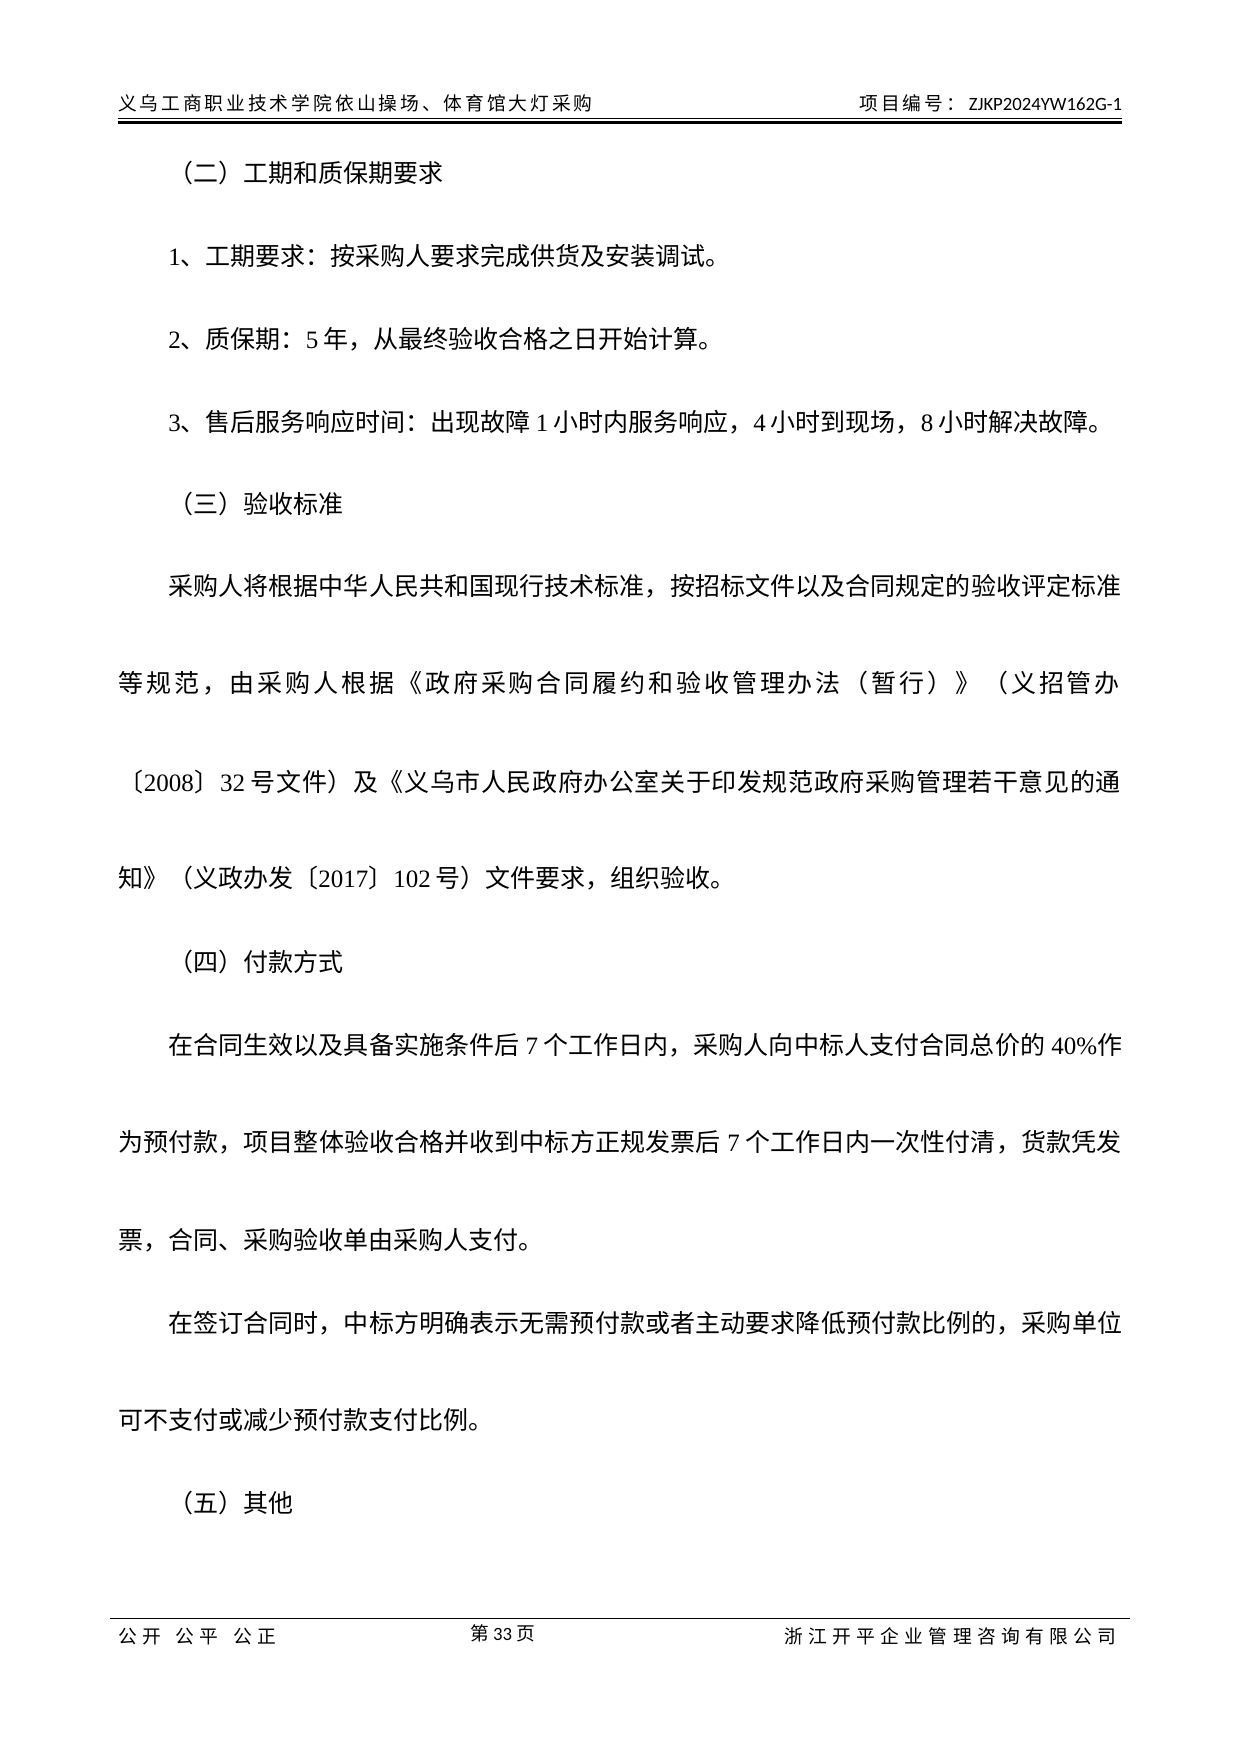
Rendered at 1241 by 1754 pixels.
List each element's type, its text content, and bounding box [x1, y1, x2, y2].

text 3、售后服务响应时间：出现故障1小时内服务响应，4小时到现场，8小时解决故障。 [118, 388, 1122, 453]
text 2、质保期：5年，从最终验收合格之日开始计算。 [118, 305, 1122, 370]
text （二）工期和质保期要求 [118, 140, 1122, 205]
text 在合同生效以及具备实施条件后7个工作日内，采购人向中标人支付合同总价的40%作为预付款，项目整体验收合格并收到中标方正规发票后7个工作日内一次性付清，货款凭发票，合同、采购验收单由采购人支付。 [118, 1011, 1122, 1271]
text 在签订合同时，中标方明确表示无需预付款或者主动要求降低预付款比例的，采购单位可不支付或减少预付款支付比例。 [118, 1289, 1122, 1451]
text （三）验收标准 [118, 471, 1122, 536]
text （五）其他 [118, 1469, 1122, 1534]
text （四）付款方式 [118, 928, 1122, 993]
text 采购人将根据中华人民共和国现行技术标准，按招标文件以及合同规定的验收评定标准等规范，由采购人根据《政府采购合同履约和验收管理办法（暂行）》（义招管办〔2008〕32号文件）及《义乌市人民政府办公室关于印发规范政府采购管理若干意见的通知》（义政办发〔2017〕102号）文件要求，组织验收。 [118, 553, 1122, 911]
text 1、工期要求：按采购人要求完成供货及安装调试。 [118, 222, 1122, 287]
